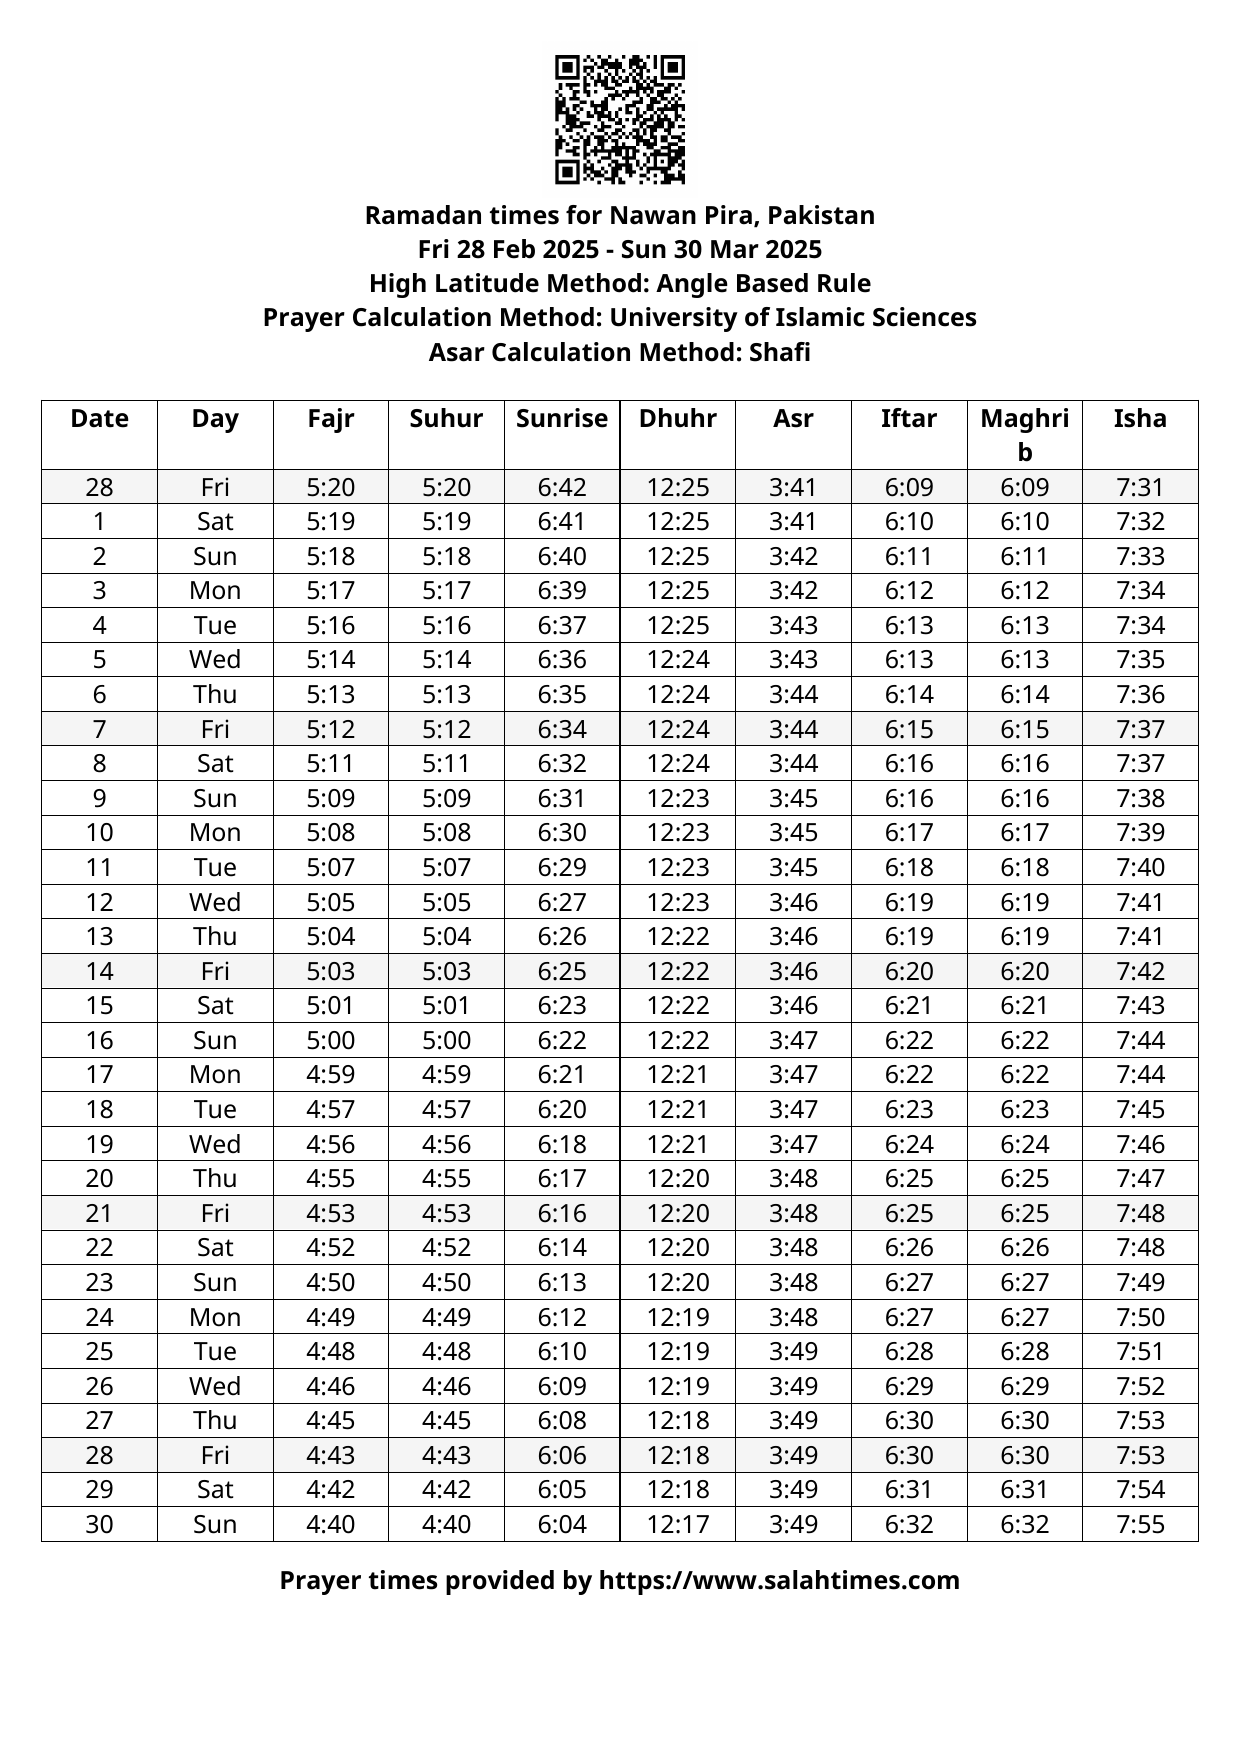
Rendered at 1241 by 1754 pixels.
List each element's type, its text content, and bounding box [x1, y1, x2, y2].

table_cell 26 [42, 1369, 157, 1402]
table_cell 7:41 [1083, 885, 1198, 918]
table_cell 7:37 [1083, 746, 1198, 780]
table_cell 5:00 [389, 1023, 504, 1057]
table_cell 6:28 [968, 1334, 1082, 1368]
table_cell 6:34 [505, 712, 619, 745]
table_cell Tue [158, 1092, 273, 1126]
table_cell 12:24 [621, 677, 735, 711]
table_cell 3:44 [736, 677, 851, 711]
table_cell 12:22 [621, 1023, 735, 1057]
table_cell 4:49 [389, 1300, 504, 1333]
table_cell 6:32 [505, 746, 619, 780]
table_cell 4:45 [389, 1404, 504, 1437]
table_cell 5:19 [389, 504, 504, 538]
table_cell 4:45 [274, 1404, 388, 1437]
table_cell 6:13 [505, 1265, 619, 1299]
table_cell 6:17 [852, 816, 967, 849]
table_cell 6:21 [852, 989, 967, 1022]
table_cell 6:26 [968, 1231, 1082, 1264]
table_cell 6:25 [852, 1196, 967, 1229]
table_cell 4:43 [274, 1438, 388, 1472]
table_cell 7:36 [1083, 677, 1198, 711]
table_cell Fri [158, 1196, 273, 1229]
table_cell Mon [158, 1300, 273, 1333]
table_cell 27 [42, 1404, 157, 1437]
table_cell 5:01 [274, 989, 388, 1022]
table_cell 18 [42, 1092, 157, 1126]
table_cell 6:24 [968, 1127, 1082, 1160]
table_header Sunrise [505, 401, 619, 469]
table_cell 6:15 [968, 712, 1082, 745]
table_cell 6:10 [852, 504, 967, 538]
table_cell 12:23 [621, 816, 735, 849]
table_cell 3:48 [736, 1265, 851, 1299]
table_cell Wed [158, 643, 273, 676]
table_cell 6:42 [505, 470, 619, 503]
table_cell 6:15 [852, 712, 967, 745]
table_cell 6:11 [968, 539, 1082, 572]
table_cell 6:31 [505, 781, 619, 814]
table_cell 6:22 [852, 1023, 967, 1057]
table_cell 7:38 [1083, 781, 1198, 814]
table_cell 7:53 [1083, 1438, 1198, 1472]
table_cell 6:22 [505, 1023, 619, 1057]
table_cell 3:49 [736, 1438, 851, 1472]
table_cell 6:41 [505, 504, 619, 538]
table_cell Sat [158, 746, 273, 780]
table_cell 3:47 [736, 1127, 851, 1160]
table_cell 6:19 [852, 919, 967, 953]
table_cell 12:19 [621, 1369, 735, 1402]
table_cell 7:48 [1083, 1231, 1198, 1264]
table_cell 6:25 [505, 954, 619, 987]
table_cell 6:08 [505, 1404, 619, 1437]
table_cell 6:24 [852, 1127, 967, 1160]
table_cell 6:36 [505, 643, 619, 676]
table_cell 12:21 [621, 1127, 735, 1160]
table_cell 4:53 [389, 1196, 504, 1229]
table_cell 3:48 [736, 1196, 851, 1229]
table_cell 6:12 [852, 574, 967, 607]
table_cell 21 [42, 1196, 157, 1229]
table_cell 6:16 [968, 781, 1082, 814]
table_cell 6:22 [968, 1023, 1082, 1057]
table_cell 7:47 [1083, 1161, 1198, 1195]
table_cell Sun [158, 1265, 273, 1299]
table_cell 6:25 [968, 1196, 1082, 1229]
table_cell 6:19 [968, 885, 1082, 918]
table_cell 4:40 [274, 1507, 388, 1541]
table_cell 4:57 [389, 1092, 504, 1126]
table_cell 5:03 [389, 954, 504, 987]
table_cell 6:30 [968, 1438, 1082, 1472]
table_cell 6:05 [505, 1473, 619, 1506]
table_cell 5:18 [274, 539, 388, 572]
table_cell 6:35 [505, 677, 619, 711]
table_cell 3:47 [736, 1023, 851, 1057]
table_cell 3:46 [736, 954, 851, 987]
table_cell 3:45 [736, 781, 851, 814]
table_cell 7:34 [1083, 574, 1198, 607]
table_cell 19 [42, 1127, 157, 1160]
table_cell 24 [42, 1300, 157, 1333]
table_cell 6:16 [505, 1196, 619, 1229]
table_cell 3:49 [736, 1473, 851, 1506]
table_cell 6:29 [505, 850, 619, 884]
table_cell 4:56 [274, 1127, 388, 1160]
table_cell 6:11 [852, 539, 967, 572]
text Fri 28 Feb 2025 - Sun 30 Mar 2025 [42, 232, 1198, 266]
table_header Date [42, 401, 157, 469]
table_cell 6:30 [505, 816, 619, 849]
table_cell 6:16 [852, 746, 967, 780]
table_cell 6:10 [505, 1334, 619, 1368]
table_cell 12:19 [621, 1300, 735, 1333]
table_cell 6:25 [968, 1161, 1082, 1195]
table_cell 3:49 [736, 1404, 851, 1437]
table_header Asr [736, 401, 851, 469]
table_cell 29 [42, 1473, 157, 1506]
table_cell 4:52 [274, 1231, 388, 1264]
table_cell 7:35 [1083, 643, 1198, 676]
table_cell 5:04 [389, 919, 504, 953]
table_cell 5:03 [274, 954, 388, 987]
table_cell Tue [158, 850, 273, 884]
table_cell 12:25 [621, 574, 735, 607]
table_cell 4:59 [389, 1058, 504, 1091]
table_cell 12:22 [621, 989, 735, 1022]
table_cell 3:46 [736, 919, 851, 953]
table_cell 7:39 [1083, 816, 1198, 849]
table_cell 7:44 [1083, 1023, 1198, 1057]
table_cell 30 [42, 1507, 157, 1541]
table_cell 4:57 [274, 1092, 388, 1126]
text Prayer times provided by https://www.salahtimes.com [42, 1563, 1198, 1597]
table_cell 7:51 [1083, 1334, 1198, 1368]
table_cell Mon [158, 816, 273, 849]
table_cell Fri [158, 1438, 273, 1472]
table_cell 6:27 [852, 1300, 967, 1333]
table_cell Fri [158, 712, 273, 745]
table_cell 6:20 [505, 1092, 619, 1126]
table_cell 12:24 [621, 643, 735, 676]
table_cell 4:55 [389, 1161, 504, 1195]
table_cell 6:31 [968, 1473, 1082, 1506]
table_cell 7:55 [1083, 1507, 1198, 1541]
table_cell 10 [42, 816, 157, 849]
table_cell Wed [158, 885, 273, 918]
table_cell 6 [42, 677, 157, 711]
table_cell 3:46 [736, 989, 851, 1022]
table_cell 4:50 [389, 1265, 504, 1299]
table_cell 12:20 [621, 1231, 735, 1264]
table_cell 12:21 [621, 1058, 735, 1091]
table_cell 6:20 [968, 954, 1082, 987]
table_cell 6:27 [505, 885, 619, 918]
table_cell 6:18 [505, 1127, 619, 1160]
table_cell 12:18 [621, 1404, 735, 1437]
table_cell 5:05 [389, 885, 504, 918]
table_cell 3:41 [736, 470, 851, 503]
table_cell 5:16 [389, 608, 504, 642]
table_cell 6:14 [505, 1231, 619, 1264]
table_cell 3:44 [736, 746, 851, 780]
table_cell 6:19 [968, 919, 1082, 953]
table_cell 6:16 [968, 746, 1082, 780]
text Prayer Calculation Method: University of Islamic Sciences [42, 300, 1198, 334]
table_cell 5:13 [389, 677, 504, 711]
table_cell 6:14 [852, 677, 967, 711]
table_cell 3:48 [736, 1231, 851, 1264]
table_cell 6:12 [968, 574, 1082, 607]
table_cell 6:29 [852, 1369, 967, 1402]
table_cell 6:17 [505, 1161, 619, 1195]
table_cell 3:48 [736, 1300, 851, 1333]
table_cell 7:41 [1083, 919, 1198, 953]
table_cell 5:17 [389, 574, 504, 607]
table_cell 6:14 [968, 677, 1082, 711]
table_cell 13 [42, 919, 157, 953]
table_cell 7:48 [1083, 1196, 1198, 1229]
table_cell 4:46 [274, 1369, 388, 1402]
table_cell 28 [42, 470, 157, 503]
text Asar Calculation Method: Shafi [42, 334, 1198, 368]
table_cell 6:13 [968, 608, 1082, 642]
table_cell 6:30 [852, 1438, 967, 1472]
table_cell 12:19 [621, 1334, 735, 1368]
table_cell 4:42 [389, 1473, 504, 1506]
table_cell 12:23 [621, 885, 735, 918]
table_cell 5:12 [389, 712, 504, 745]
table_cell 5:07 [274, 850, 388, 884]
table_cell 6:17 [968, 816, 1082, 849]
table_cell 5:17 [274, 574, 388, 607]
table_cell 6:04 [505, 1507, 619, 1541]
table_cell 6:32 [852, 1507, 967, 1541]
table_cell 6:23 [852, 1092, 967, 1126]
table_cell 5:08 [389, 816, 504, 849]
table_cell 3:45 [736, 850, 851, 884]
table_cell 5:20 [274, 470, 388, 503]
picture [542, 41, 699, 198]
table_cell 7:31 [1083, 470, 1198, 503]
table_cell Tue [158, 1334, 273, 1368]
table_cell 6:16 [852, 781, 967, 814]
table_cell 12:17 [621, 1507, 735, 1541]
table_cell 4:56 [389, 1127, 504, 1160]
table_cell 7:33 [1083, 539, 1198, 572]
table_cell 3:49 [736, 1507, 851, 1541]
table_cell 12:25 [621, 470, 735, 503]
table_cell 4:55 [274, 1161, 388, 1195]
table_cell 7:45 [1083, 1092, 1198, 1126]
table_cell Mon [158, 574, 273, 607]
table_cell 3:41 [736, 504, 851, 538]
table_cell 6:30 [852, 1404, 967, 1437]
table_cell 6:12 [505, 1300, 619, 1333]
table_cell 6:23 [505, 989, 619, 1022]
text Ramadan times for Nawan Pira, Pakistan [42, 198, 1198, 232]
table_cell 7:46 [1083, 1127, 1198, 1160]
table_cell 5 [42, 643, 157, 676]
table_cell 5:09 [274, 781, 388, 814]
table_cell 4 [42, 608, 157, 642]
table_cell 4:48 [389, 1334, 504, 1368]
table_cell 6:06 [505, 1438, 619, 1472]
table_cell 16 [42, 1023, 157, 1057]
table_cell 3 [42, 574, 157, 607]
table_cell 6:27 [968, 1265, 1082, 1299]
table_cell 5:09 [389, 781, 504, 814]
table_cell 3:45 [736, 816, 851, 849]
table_cell Wed [158, 1369, 273, 1402]
table_cell Sun [158, 1023, 273, 1057]
table_cell 7 [42, 712, 157, 745]
table_cell 12:21 [621, 1092, 735, 1126]
table_cell 6:32 [968, 1507, 1082, 1541]
table_cell Sat [158, 1231, 273, 1264]
table_cell Sat [158, 989, 273, 1022]
table_cell 5:19 [274, 504, 388, 538]
table_cell 6:18 [968, 850, 1082, 884]
table_cell 12:20 [621, 1265, 735, 1299]
table_cell 12:25 [621, 539, 735, 572]
table_cell 5:00 [274, 1023, 388, 1057]
table_cell 12 [42, 885, 157, 918]
table_cell 28 [42, 1438, 157, 1472]
table_cell 6:22 [852, 1058, 967, 1091]
table_cell 5:16 [274, 608, 388, 642]
table_cell 7:42 [1083, 954, 1198, 987]
table_cell 5:14 [274, 643, 388, 676]
table_cell Sun [158, 539, 273, 572]
table_cell 6:09 [505, 1369, 619, 1402]
table_cell Mon [158, 1058, 273, 1091]
table_cell 12:18 [621, 1473, 735, 1506]
text High Latitude Method: Angle Based Rule [42, 266, 1198, 300]
table_cell 6:26 [505, 919, 619, 953]
table_cell 7:53 [1083, 1404, 1198, 1437]
table_cell 4:49 [274, 1300, 388, 1333]
table_cell Wed [158, 1127, 273, 1160]
table_cell 6:25 [852, 1161, 967, 1195]
table_cell 7:52 [1083, 1369, 1198, 1402]
table_cell 7:32 [1083, 504, 1198, 538]
table_cell Thu [158, 677, 273, 711]
table_cell 3:47 [736, 1092, 851, 1126]
table_cell 6:10 [968, 504, 1082, 538]
table_cell 3:42 [736, 539, 851, 572]
table_cell 3:48 [736, 1161, 851, 1195]
table_cell 7:50 [1083, 1300, 1198, 1333]
table_cell 5:13 [274, 677, 388, 711]
table_cell 5:05 [274, 885, 388, 918]
table_cell 5:11 [274, 746, 388, 780]
table_cell 6:18 [852, 850, 967, 884]
table_cell 2 [42, 539, 157, 572]
table_cell 7:44 [1083, 1058, 1198, 1091]
table_header Fajr [274, 401, 388, 469]
table_cell 9 [42, 781, 157, 814]
table_cell 4:52 [389, 1231, 504, 1264]
table_cell 4:50 [274, 1265, 388, 1299]
table_cell 4:42 [274, 1473, 388, 1506]
table_cell Sat [158, 504, 273, 538]
table_cell 4:53 [274, 1196, 388, 1229]
table_cell Tue [158, 608, 273, 642]
table_cell 7:40 [1083, 850, 1198, 884]
table_header Isha [1083, 401, 1198, 469]
table_cell 7:43 [1083, 989, 1198, 1022]
table_cell Thu [158, 1161, 273, 1195]
table_cell 6:26 [852, 1231, 967, 1264]
table_cell Sun [158, 1507, 273, 1541]
table_cell Sun [158, 781, 273, 814]
table_cell 1 [42, 504, 157, 538]
table_cell 6:39 [505, 574, 619, 607]
table_cell 11 [42, 850, 157, 884]
table_cell 6:29 [968, 1369, 1082, 1402]
table_cell 3:46 [736, 885, 851, 918]
table_cell 14 [42, 954, 157, 987]
table_header Maghrib [968, 401, 1082, 469]
table_cell 6:37 [505, 608, 619, 642]
table_cell 8 [42, 746, 157, 780]
table_cell 4:46 [389, 1369, 504, 1402]
table_cell 6:22 [968, 1058, 1082, 1091]
table_cell 6:13 [852, 643, 967, 676]
table_cell 7:37 [1083, 712, 1198, 745]
table_cell 6:31 [852, 1473, 967, 1506]
table_cell 6:28 [852, 1334, 967, 1368]
table_cell 5:04 [274, 919, 388, 953]
table_cell Fri [158, 954, 273, 987]
table_cell 6:27 [852, 1265, 967, 1299]
table_header Iftar [852, 401, 967, 469]
table_cell 12:24 [621, 746, 735, 780]
table_cell 12:23 [621, 781, 735, 814]
table_cell Thu [158, 1404, 273, 1437]
table_cell 20 [42, 1161, 157, 1195]
table_header Suhur [389, 401, 504, 469]
table_cell 12:25 [621, 504, 735, 538]
table_cell 7:34 [1083, 608, 1198, 642]
table_cell 12:22 [621, 954, 735, 987]
table_cell 4:43 [389, 1438, 504, 1472]
table_cell 3:43 [736, 608, 851, 642]
table_cell 6:13 [968, 643, 1082, 676]
table_cell 5:12 [274, 712, 388, 745]
table_cell 3:47 [736, 1058, 851, 1091]
table_cell 3:49 [736, 1334, 851, 1368]
table_cell 12:22 [621, 919, 735, 953]
table_cell 12:24 [621, 712, 735, 745]
table_cell 6:13 [852, 608, 967, 642]
table_header Dhuhr [621, 401, 735, 469]
table_cell 4:40 [389, 1507, 504, 1541]
table_cell 3:44 [736, 712, 851, 745]
table_cell 7:54 [1083, 1473, 1198, 1506]
table_cell 3:42 [736, 574, 851, 607]
table_cell Fri [158, 470, 273, 503]
table_cell 5:07 [389, 850, 504, 884]
table_cell 23 [42, 1265, 157, 1299]
table_cell 6:20 [852, 954, 967, 987]
table_cell 4:59 [274, 1058, 388, 1091]
table_cell 12:23 [621, 850, 735, 884]
table_cell 4:48 [274, 1334, 388, 1368]
table_cell 6:23 [968, 1092, 1082, 1126]
table_cell 22 [42, 1231, 157, 1264]
table_cell 6:21 [968, 989, 1082, 1022]
table_cell 7:49 [1083, 1265, 1198, 1299]
table_cell Sat [158, 1473, 273, 1506]
table_cell 5:01 [389, 989, 504, 1022]
table_cell 6:09 [852, 470, 967, 503]
table_cell 6:40 [505, 539, 619, 572]
table_cell 15 [42, 989, 157, 1022]
table_cell 25 [42, 1334, 157, 1368]
table_cell 3:49 [736, 1369, 851, 1402]
table_cell 5:14 [389, 643, 504, 676]
table_cell 5:20 [389, 470, 504, 503]
table_cell 5:08 [274, 816, 388, 849]
table_cell 12:20 [621, 1196, 735, 1229]
table_cell 12:25 [621, 608, 735, 642]
table_header Day [158, 401, 273, 469]
table_cell 6:19 [852, 885, 967, 918]
table_cell 5:18 [389, 539, 504, 572]
table_cell 5:11 [389, 746, 504, 780]
table_cell 6:30 [968, 1404, 1082, 1437]
table_cell 6:09 [968, 470, 1082, 503]
table_cell 3:43 [736, 643, 851, 676]
table_cell 6:27 [968, 1300, 1082, 1333]
table_cell 6:21 [505, 1058, 619, 1091]
table_cell Thu [158, 919, 273, 953]
table_cell 12:18 [621, 1438, 735, 1472]
table_cell 17 [42, 1058, 157, 1091]
table_cell 12:20 [621, 1161, 735, 1195]
